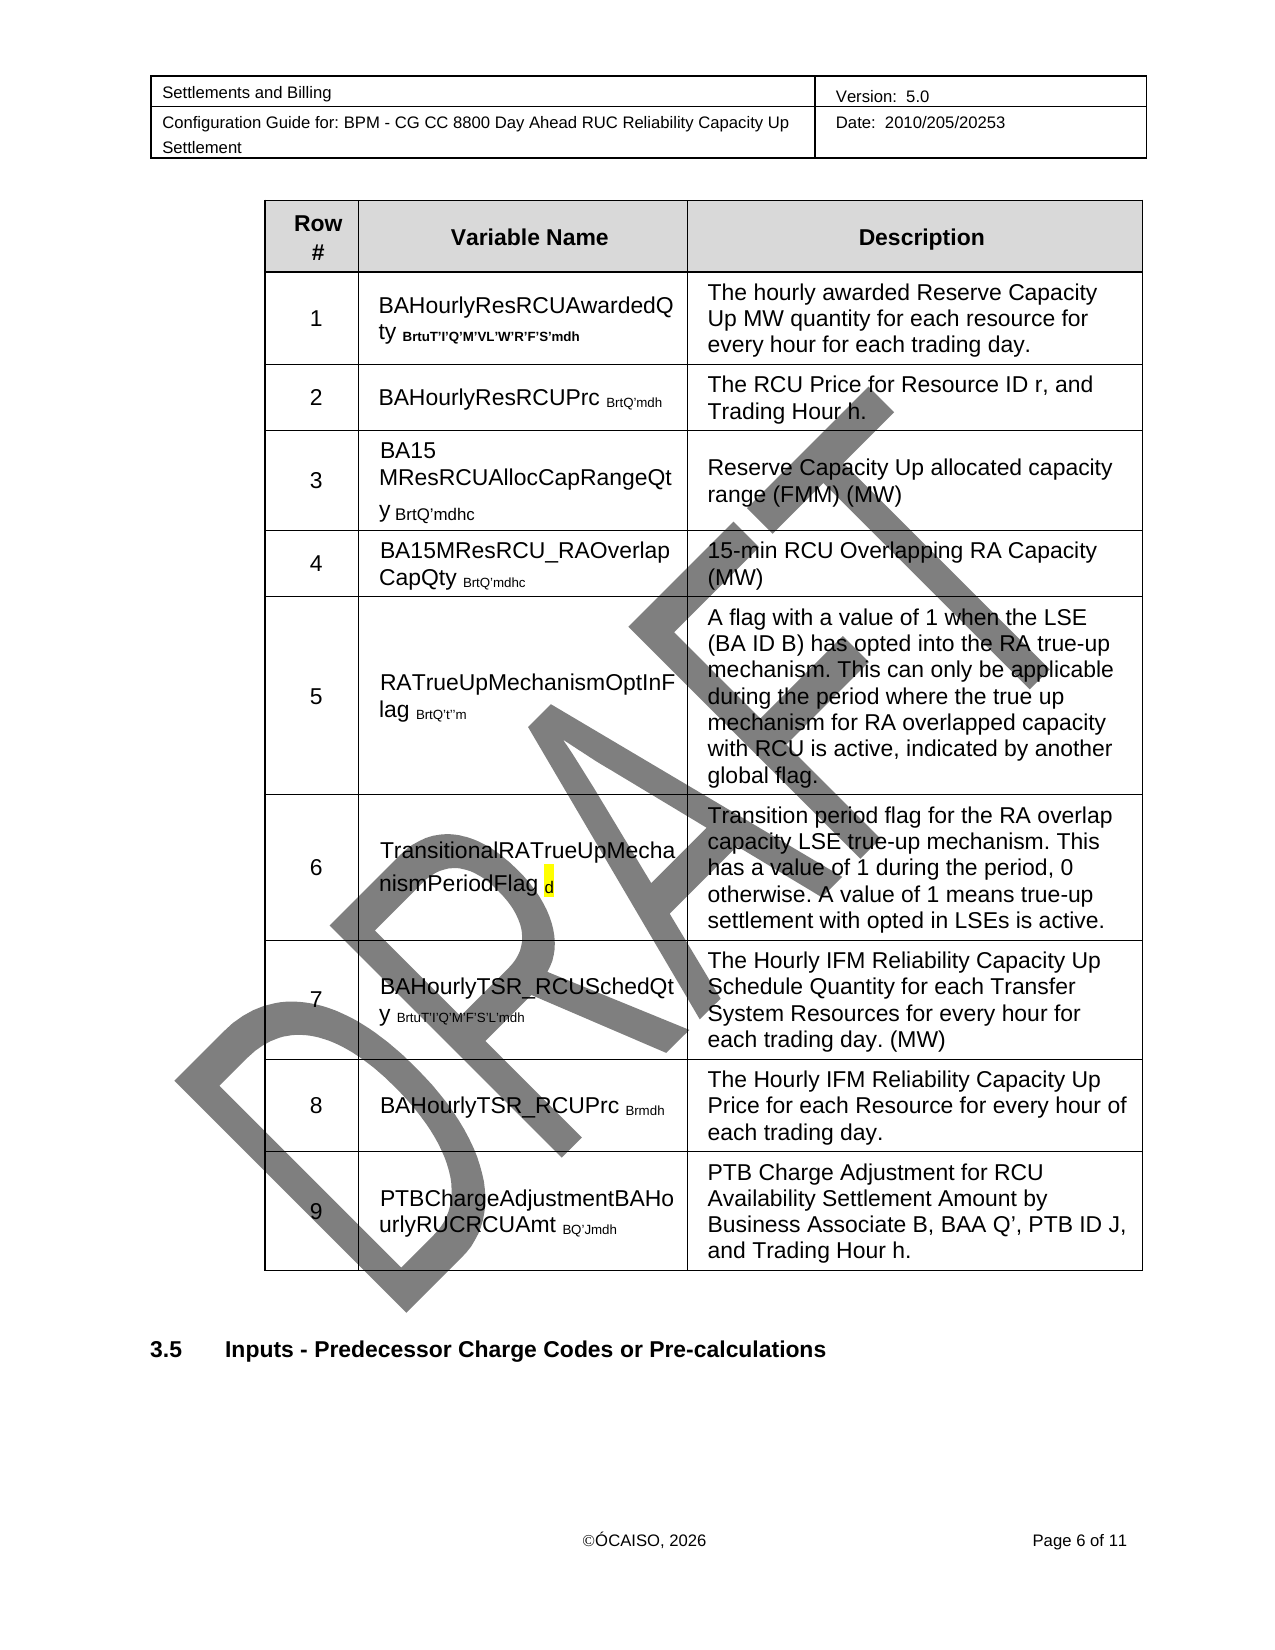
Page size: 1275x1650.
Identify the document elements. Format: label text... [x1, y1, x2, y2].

table_cell BAHourlyResRCUAwardedQty BrtuT’I’Q’M’VL’W’R’F’S’mdh [359, 273, 687, 364]
table_cell The hourly awarded Reserve Capacity Up MW quantity for each resource for every hour for each trading day. [688, 273, 1142, 364]
table_header Variable Name [359, 201, 687, 271]
table_cell 3 [266, 431, 358, 530]
table_cell Transition period flag for the RA overlap capacity LSE true-up mechanism. This has a value of 1 during the period, 0 otherwise. A value of 1 means true-up settlement with opted in LSEs is active. [688, 795, 1142, 939]
table_cell BA15MResRCUAllocCapRangeQty BrtQ’mdhc [359, 431, 687, 530]
table_cell BA15MResRCU_RAOverlapCapQty BrtQ’mdhc [359, 531, 687, 596]
table_cell BAHourlyResRCUPrc BrtQ’mdh [359, 365, 687, 430]
table_header Row # [266, 201, 358, 271]
table_cell [266, 941, 358, 1058]
table_cell The RCU Price for Resource ID r, and Trading Hour h. [688, 365, 1142, 430]
table_cell RATrueUpMechanismOptInFlag BrtQ’t’’m [359, 597, 687, 794]
table_cell 2 [266, 365, 358, 430]
table_cell [266, 531, 358, 596]
table_cell BAHourlyTSR_RCUSchedQty BrtuT’I’Q’M’F’S’L’mdh [359, 941, 687, 1058]
table_header Description [688, 201, 1142, 271]
table_cell [266, 795, 358, 939]
table_cell A flag with a value of 1 when the LSE (BA ID B) has opted into the RA true-up mechanism. This can only be applicable during the period where the true up mechanism for RA overlapped capacity with RCU is active, indicated by another global flag. [688, 597, 1142, 794]
table_cell 15-min RCU Overlapping RA Capacity [688, 531, 1142, 596]
table_cell [266, 1060, 358, 1151]
subtitle Inputs - Predecessor Charge Codes or Pre-calculations [150, 1336, 1125, 1363]
table_cell BAHourlyTSR_RCUPrc Brmdh [359, 1060, 687, 1151]
table_cell The Hourly IFM Reliability Capacity Up Price for each Resource for every hour of each trading day. [688, 1060, 1142, 1151]
table_cell 1 [266, 273, 358, 364]
table_cell [266, 1152, 358, 1270]
table_cell [266, 597, 358, 794]
table_cell PTBChargeAdjustmentBAHourlyRUCRCUAmt BQ’Jmdh [359, 1152, 687, 1270]
table_cell TransitionalRATrueUpMechanismPeriodFlag [359, 795, 687, 939]
table_cell PTB Charge Adjustment for RCU Availability Settlement Amount by Business Associate B, BAA Q’, PTB ID J, and Trading Hour h. [688, 1152, 1142, 1270]
table_cell The Hourly IFM Reliability Capacity Up Schedule Quantity for each Transfer System Resources for every hour for each trading day. [688, 941, 1142, 1058]
table_cell Reserve Capacity Up allocated capacity range (FMM) (MW) [688, 431, 1142, 530]
